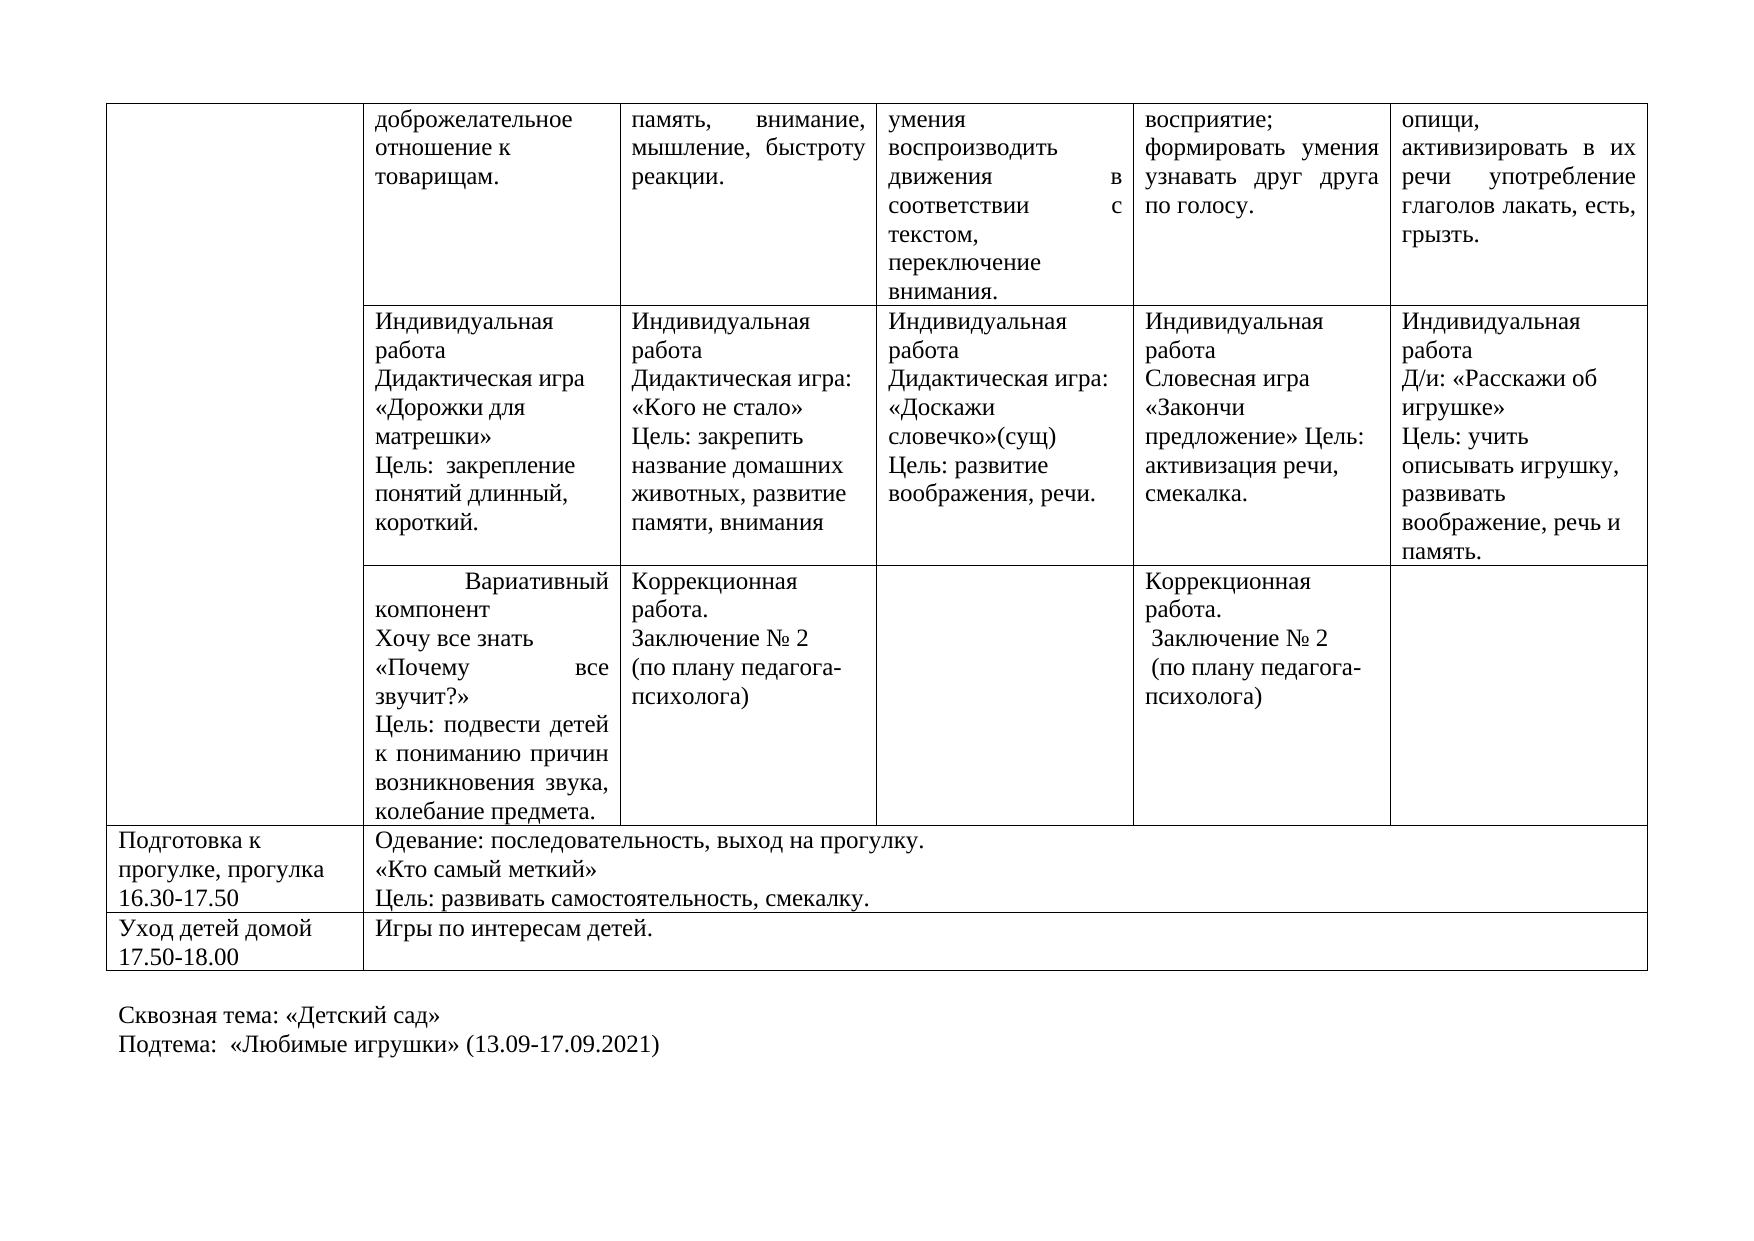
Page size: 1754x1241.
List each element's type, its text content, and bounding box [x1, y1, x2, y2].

table_cell Одевание: последовательность, выход на прогулку. «Кто самый меткий» Цель: развивать самостоятельность, смекалку. [364, 826, 1647, 912]
table_cell Уход детей домой 17.50-18.00 [107, 913, 363, 970]
table_cell Индивидуальная работа Дидактическая игра «Дорожки для матрешки» Цель: закрепление понятий длинный, короткий. [364, 306, 620, 565]
table_cell Игры по интересам детей. [364, 913, 1647, 970]
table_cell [1134, 104, 1390, 305]
table_cell Индивидуальная работа Дидактическая игра: «Доскажи словечко»(сущ) Цель: развитие воображения, речи. [877, 306, 1133, 565]
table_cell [107, 104, 363, 824]
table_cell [1391, 104, 1647, 305]
table_cell Индивидуальная работа Дидактическая игра: «Кого не стало» Цель: закрепить название домашних животных, развитие памяти, внимания [621, 306, 876, 565]
table_cell Вариативный компонент Хочу все знать «Почему все звучит?» Цель: подвести детей к пониманию причин возникновения звука, колебание предмета. [364, 566, 620, 824]
table_cell Коррекционная работа. Заключение № 2 (по плану педагога-психолога) [621, 566, 876, 824]
table_cell [1391, 566, 1647, 824]
table_cell Подготовка к прогулке, прогулка 16.30-17.50 [107, 826, 363, 912]
table_cell Индивидуальная работа Словесная игра «Закончи предложение» Цель: активизация речи, смекалка. [1134, 306, 1390, 565]
text Подтема: «Любимые игрушки» (13.09-17.09.2021) [118, 1029, 1636, 1058]
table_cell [877, 104, 1133, 305]
table_cell Коррекционная работа. Заключение № 2 (по плану педагога-психолога) [1134, 566, 1390, 824]
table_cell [364, 104, 620, 305]
table_cell [877, 566, 1133, 824]
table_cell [621, 104, 876, 305]
text Сквозная тема: «Детский сад» [118, 1000, 1636, 1029]
table_cell Индивидуальная работа Д/и: «Расскажи об игрушке» Цель: учить описывать игрушку, развивать воображение, речь и память. [1391, 306, 1647, 565]
